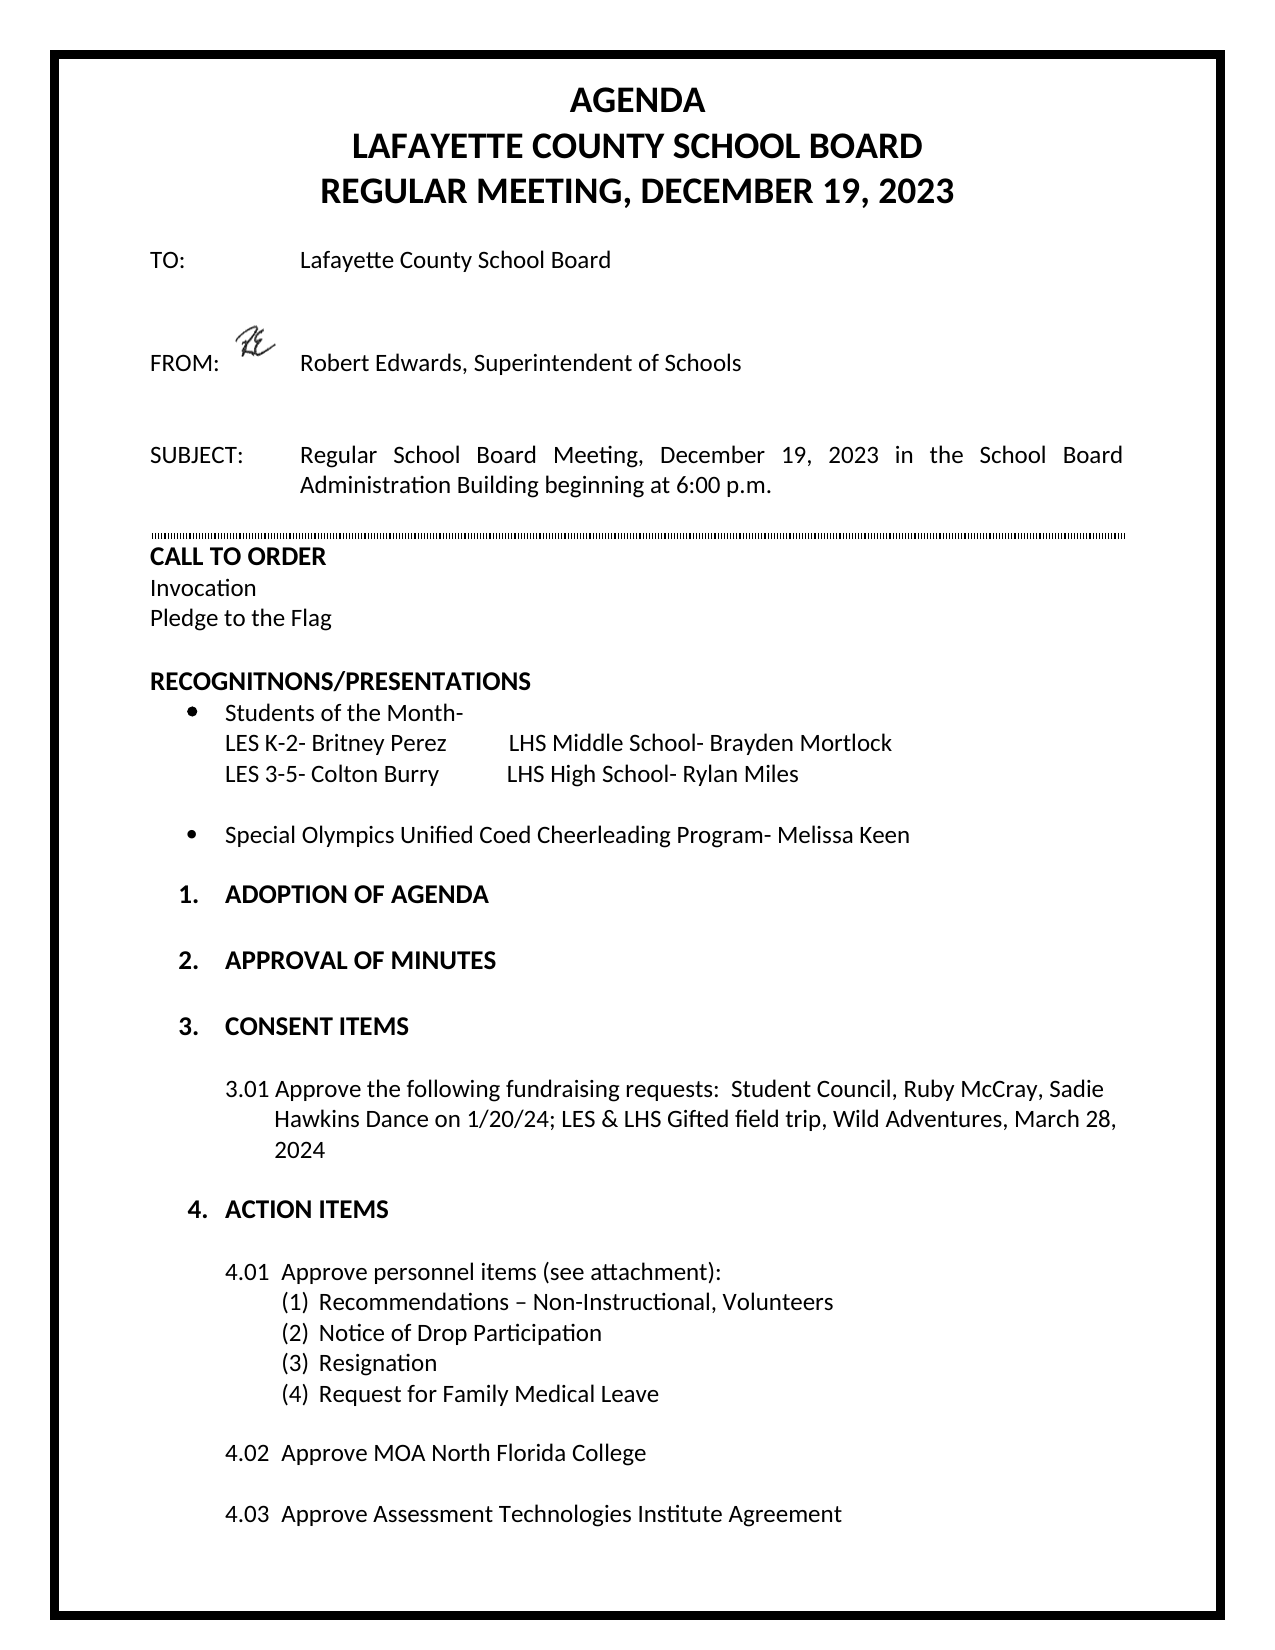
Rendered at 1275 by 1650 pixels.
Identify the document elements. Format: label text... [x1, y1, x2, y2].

text TO: Lafayette County School Board [150, 244, 1125, 274]
list Students of the Month- [187, 697, 1125, 727]
list Special Olympics Unified Coed Cheerleading Program- Melissa Keen [187, 819, 1125, 849]
list LES K-2- Britney Perez LHS Middle School- Brayden Mortlock [225, 727, 1125, 758]
list Resignation [281, 1348, 1125, 1378]
list Approve MOA North Florida College [225, 1437, 1125, 1467]
text REGULAR MEETING, DECEMBER 19, 2023 [150, 167, 1125, 213]
picture [225, 305, 284, 372]
text AGENDA [150, 76, 1125, 122]
list APPROVAL OF MINUTES [178, 943, 1125, 976]
text LAFAYETTE COUNTY SCHOOL BOARD [150, 122, 1125, 167]
list ACTION ITEMS [187, 1192, 1125, 1226]
text 3.01 Approve the following fundraising requests: Student Council, Ruby McCray, Sadie [150, 1073, 1125, 1103]
text CALL TO ORDER [150, 539, 1125, 572]
text Hawkins Dance on 1/20/24; LES & LHS Gifted field trip, Wild Adventures, March 28, [150, 1103, 1125, 1134]
text Invocation [150, 572, 1125, 603]
text FROM: Robert Edwards, Superintendent of Schools [150, 305, 1125, 378]
list CONSENT ITEMS [178, 1009, 1125, 1042]
list Notice of Drop Participation [281, 1317, 1125, 1348]
text RECOGNITNONS/PRESENTATIONS [150, 664, 1125, 697]
list Request for Family Medical Leave [281, 1378, 1125, 1409]
list ADOPTION OF AGENDA [178, 877, 1125, 910]
list Approve Assessment Technologies Institute Agreement [225, 1498, 1125, 1528]
text Pledge to the Flag [150, 603, 1125, 633]
text SUBJECT: Regular School Board Meeting, December 19, 2023 in the School Board Administration Building beginning at 6:00 p.m. [150, 439, 1125, 500]
text 2024 [150, 1134, 1125, 1164]
list LES 3-5- Colton Burry LHS High School- Rylan Miles [225, 758, 1125, 788]
list Approve personnel items (see attachment): [225, 1256, 1125, 1287]
list Recommendations – Non-Instructional, Volunteers [281, 1287, 1125, 1317]
